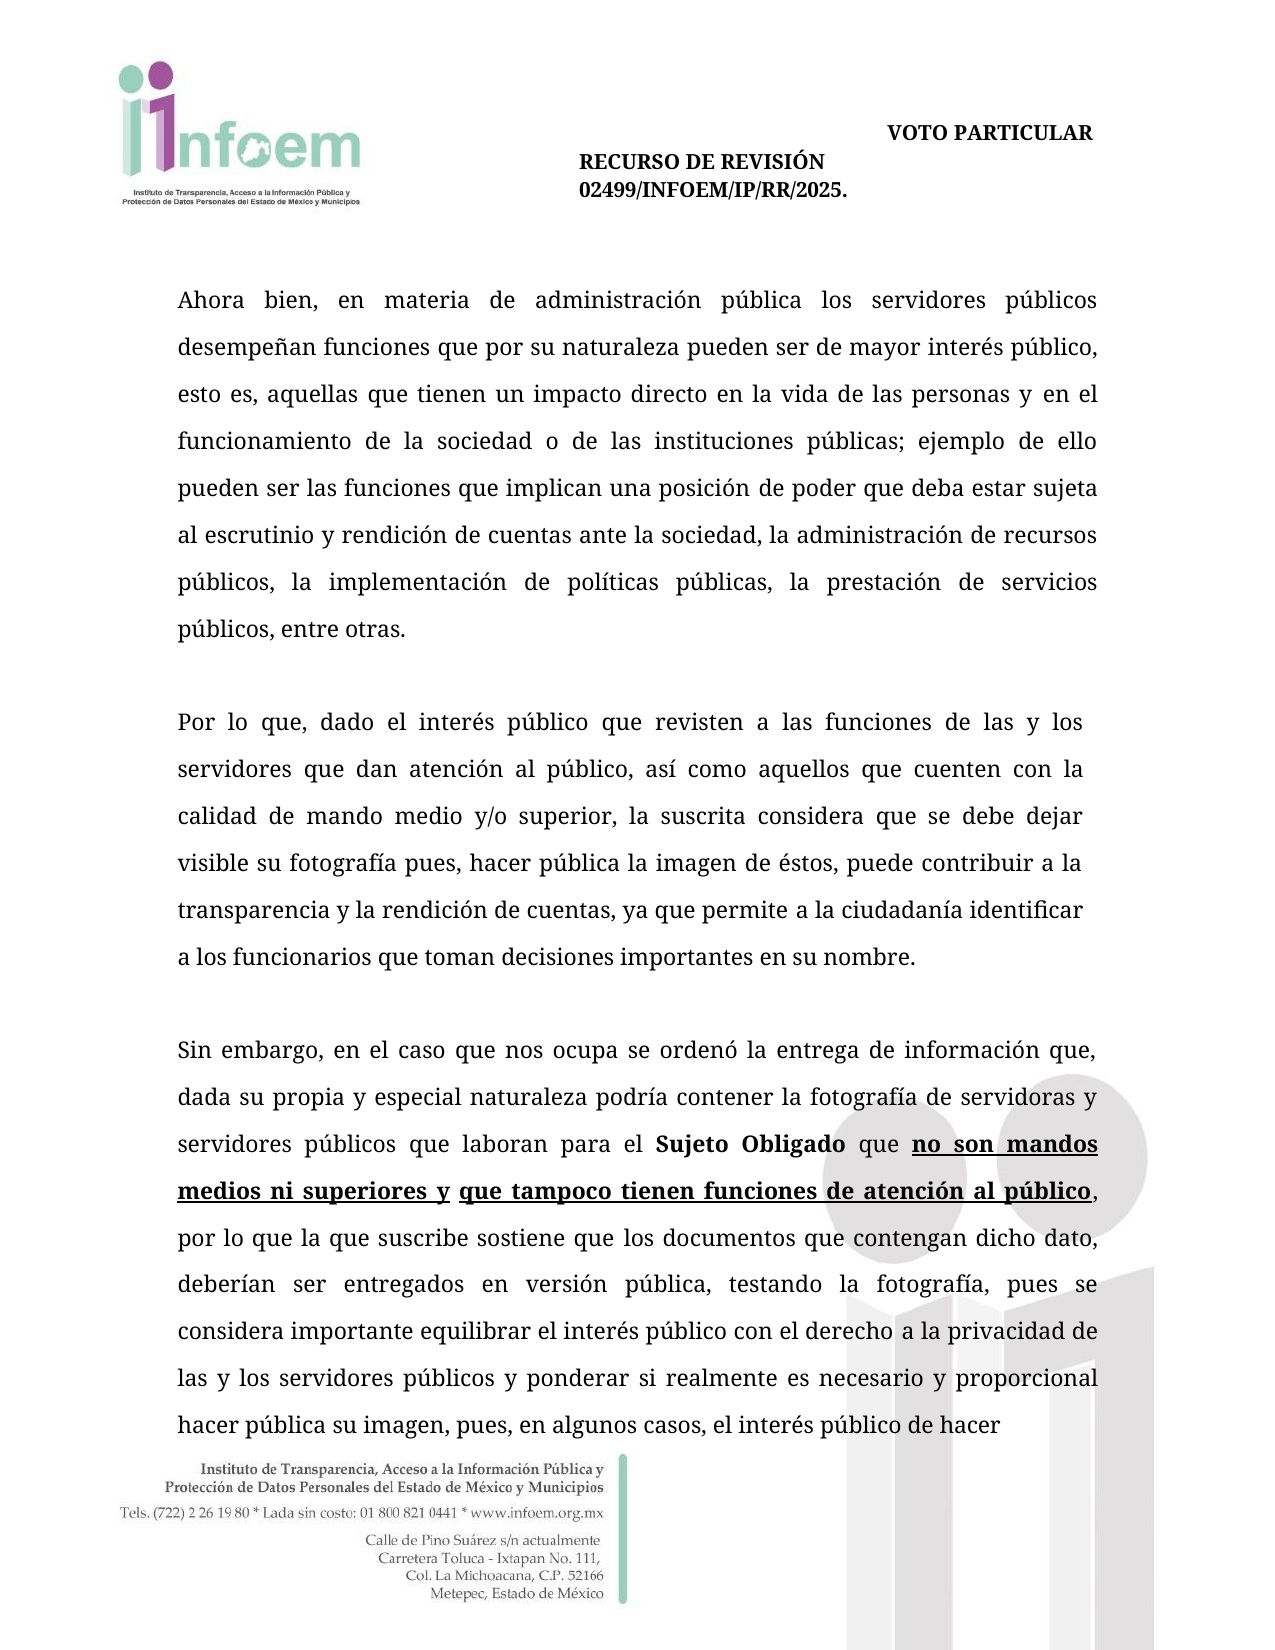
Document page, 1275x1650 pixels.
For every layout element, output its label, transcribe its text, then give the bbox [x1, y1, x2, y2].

text VOTO PARTICULAR RECURSO DE REVISIÓN 02499/INFOEM/IP/RR/2025. [579, 118, 1099, 204]
picture [110, 47, 1154, 1650]
text Por lo que, dado el interés público que revisten a las funciones de las y los servidores que dan atención al público, así como aquellos que cuenten con la calidad de mando medio y/o superior, la suscrita considera que se debe dejar visible su fotografía pues, hacer pública la imagen de éstos, puede contribuir a la transparencia y la rendición de cuentas, ya que permite a la ciudadanía identificar a los funcionarios que toman decisiones importantes en su nombre. [177, 706, 1084, 972]
text Ahora bien, en materia de administración pública los servidores públicos desempeñan funciones que por su naturaleza pueden ser de mayor interés público, esto es, aquellas que tienen un impacto directo en la vida de las personas y en el funcionamiento de la sociedad o de las instituciones públicas; ejemplo de ello pueden ser las funciones que implican una posición de poder que deba estar sujeta al escrutinio y rendición de cuentas ante la sociedad, la administración de recursos públicos, la implementación de políticas públicas, la prestación de servicios públicos, entre otras. [177, 284, 1098, 644]
text Sin embargo, en el caso que nos ocupa se ordenó la entrega de información que, dada su propia y especial naturaleza podría contener la fotografía de servidoras y servidores públicos que laboran para el Sujeto Obligado que no son mandos medios ni superiores y que tampoco tienen funciones de atención al público, por lo que la que suscribe sostiene que los documentos que contengan dicho dato, deberían ser entregados en versión pública, testando la fotografía, pues se considera importante equilibrar el interés público con el derecho a la privacidad de las y los servidores públicos y ponderar si realmente es necesario y proporcional hacer pública su imagen, pues, en algunos casos, el interés público de hacer [177, 1034, 1098, 1440]
